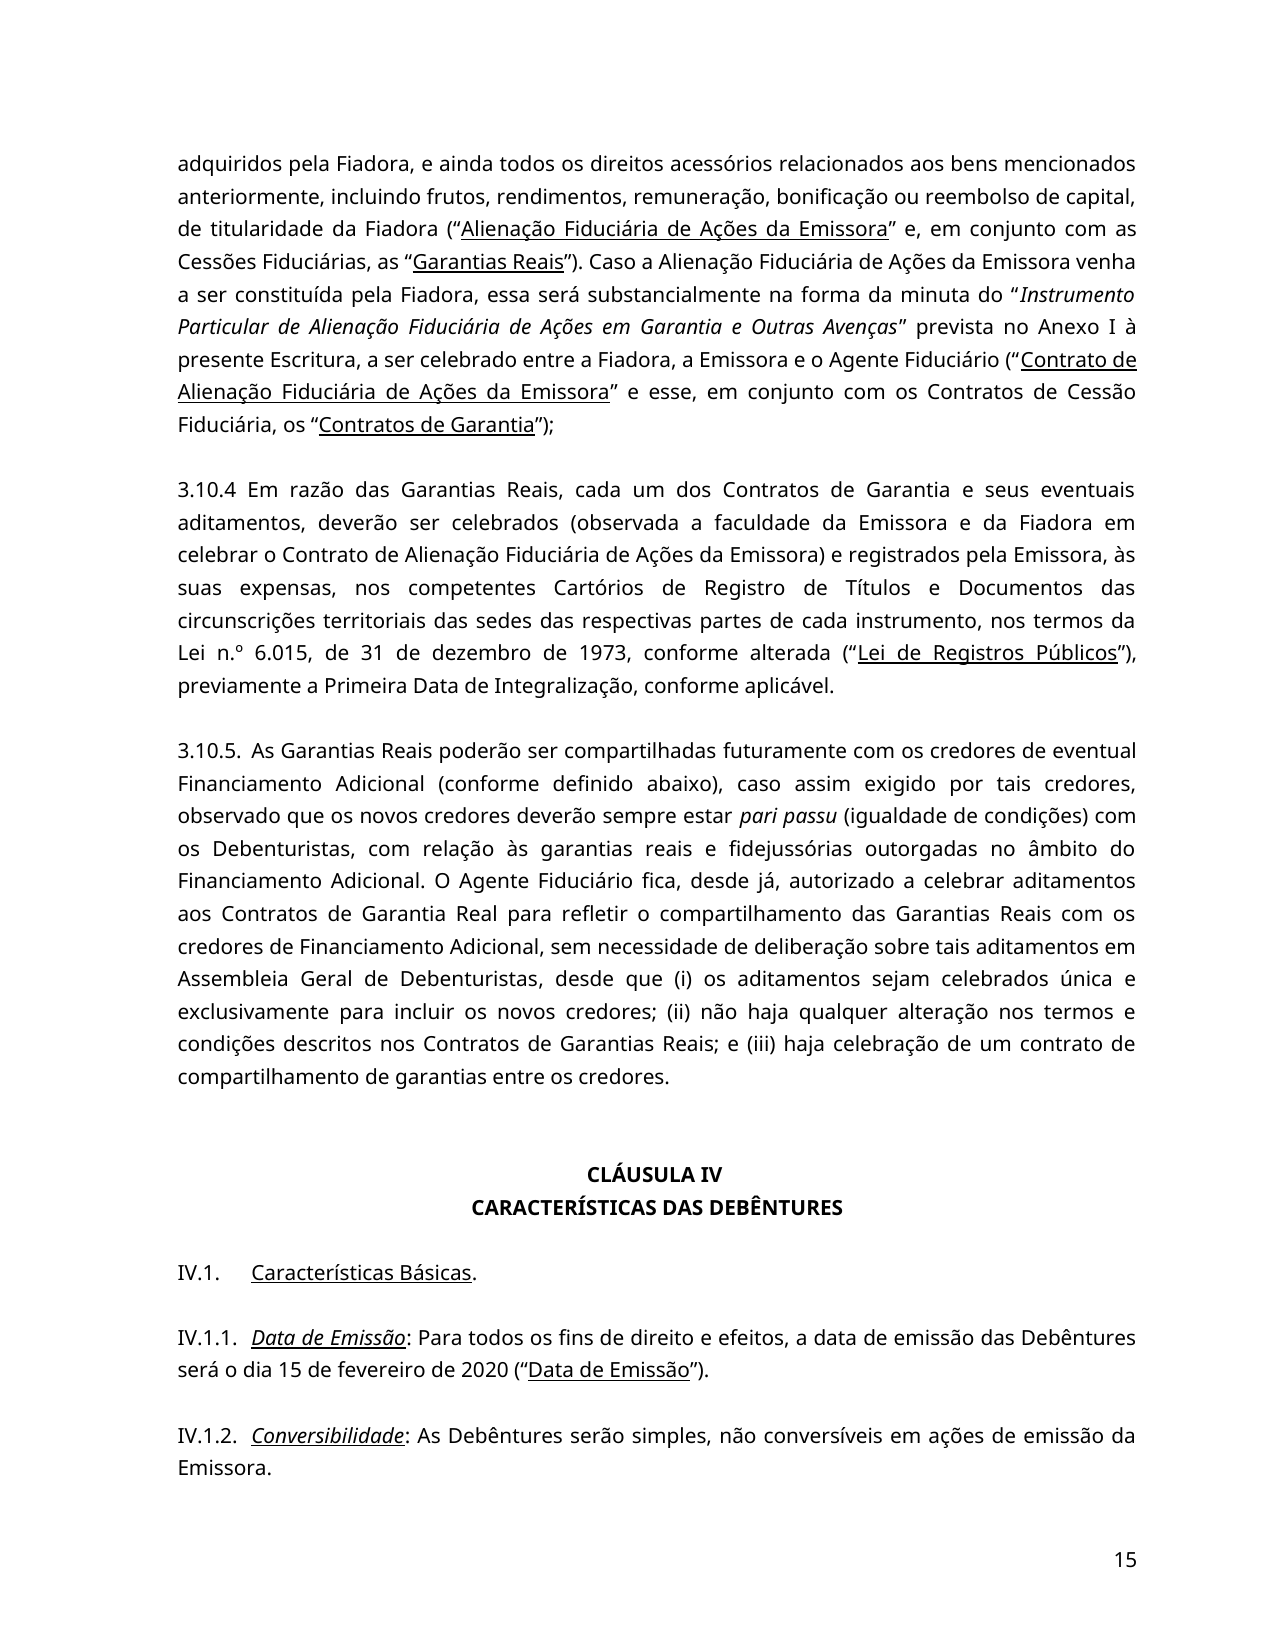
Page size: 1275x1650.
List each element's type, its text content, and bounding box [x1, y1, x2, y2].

list CARACTERÍSTICAS DAS DEBÊNTURES [177, 1160, 1137, 1221]
list Data de Emissão: Para todos os fins de direito e efeitos, a data de emissão das Debêntures será o dia 15 de fevereiro de 2020 (“Data de Emissão”). [177, 1323, 1137, 1384]
text 3.10.4 Em razão das Garantias Reais, cada um dos Contratos de Garantia e seus eventuais aditamentos, deverão ser celebrados (observada a faculdade da Emissora e da Fiadora em celebrar o Contrato de Alienação Fiduciária de Ações da Emissora) e registrados pela Emissora, às suas expensas, nos competentes Cartórios de Registro de Títulos e Documentos das circunscrições territoriais das sedes das respectivas partes de cada instrumento, nos termos da Lei n.º 6.015, de 31 de dezembro de 1973, conforme alterada (“Lei de Registros Públicos”), previamente a Primeira Data de Integralização, conforme aplicável. [177, 475, 1137, 699]
list Características Básicas. [177, 1258, 1137, 1286]
text 3.10.5. As Garantias Reais poderão ser compartilhadas futuramente com os credores de eventual Financiamento Adicional (conforme definido abaixo), caso assim exigido por tais credores, observado que os novos credores deverão sempre estar pari passu (igualdade de condições) com os Debenturistas, com relação às garantias reais e fidejussórias outorgadas no âmbito do Financiamento Adicional. O Agente Fiduciário fica, desde já, autorizado a celebrar aditamentos aos Contratos de Garantia Real para refletir o compartilhamento das Garantias Reais com os credores de Financiamento Adicional, sem necessidade de deliberação sobre tais aditamentos em Assembleia Geral de Debenturistas, desde que (i) os aditamentos sejam celebrados única e exclusivamente para incluir os novos credores; (ii) não haja qualquer alteração nos termos e condições descritos nos Contratos de Garantias Reais; e (iii) haja celebração de um contrato de compartilhamento de garantias entre os credores. [177, 736, 1137, 1091]
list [177, 149, 1137, 438]
list Conversibilidade: As Debêntures serão simples, não conversíveis em ações de emissão da Emissora. [177, 1421, 1137, 1482]
